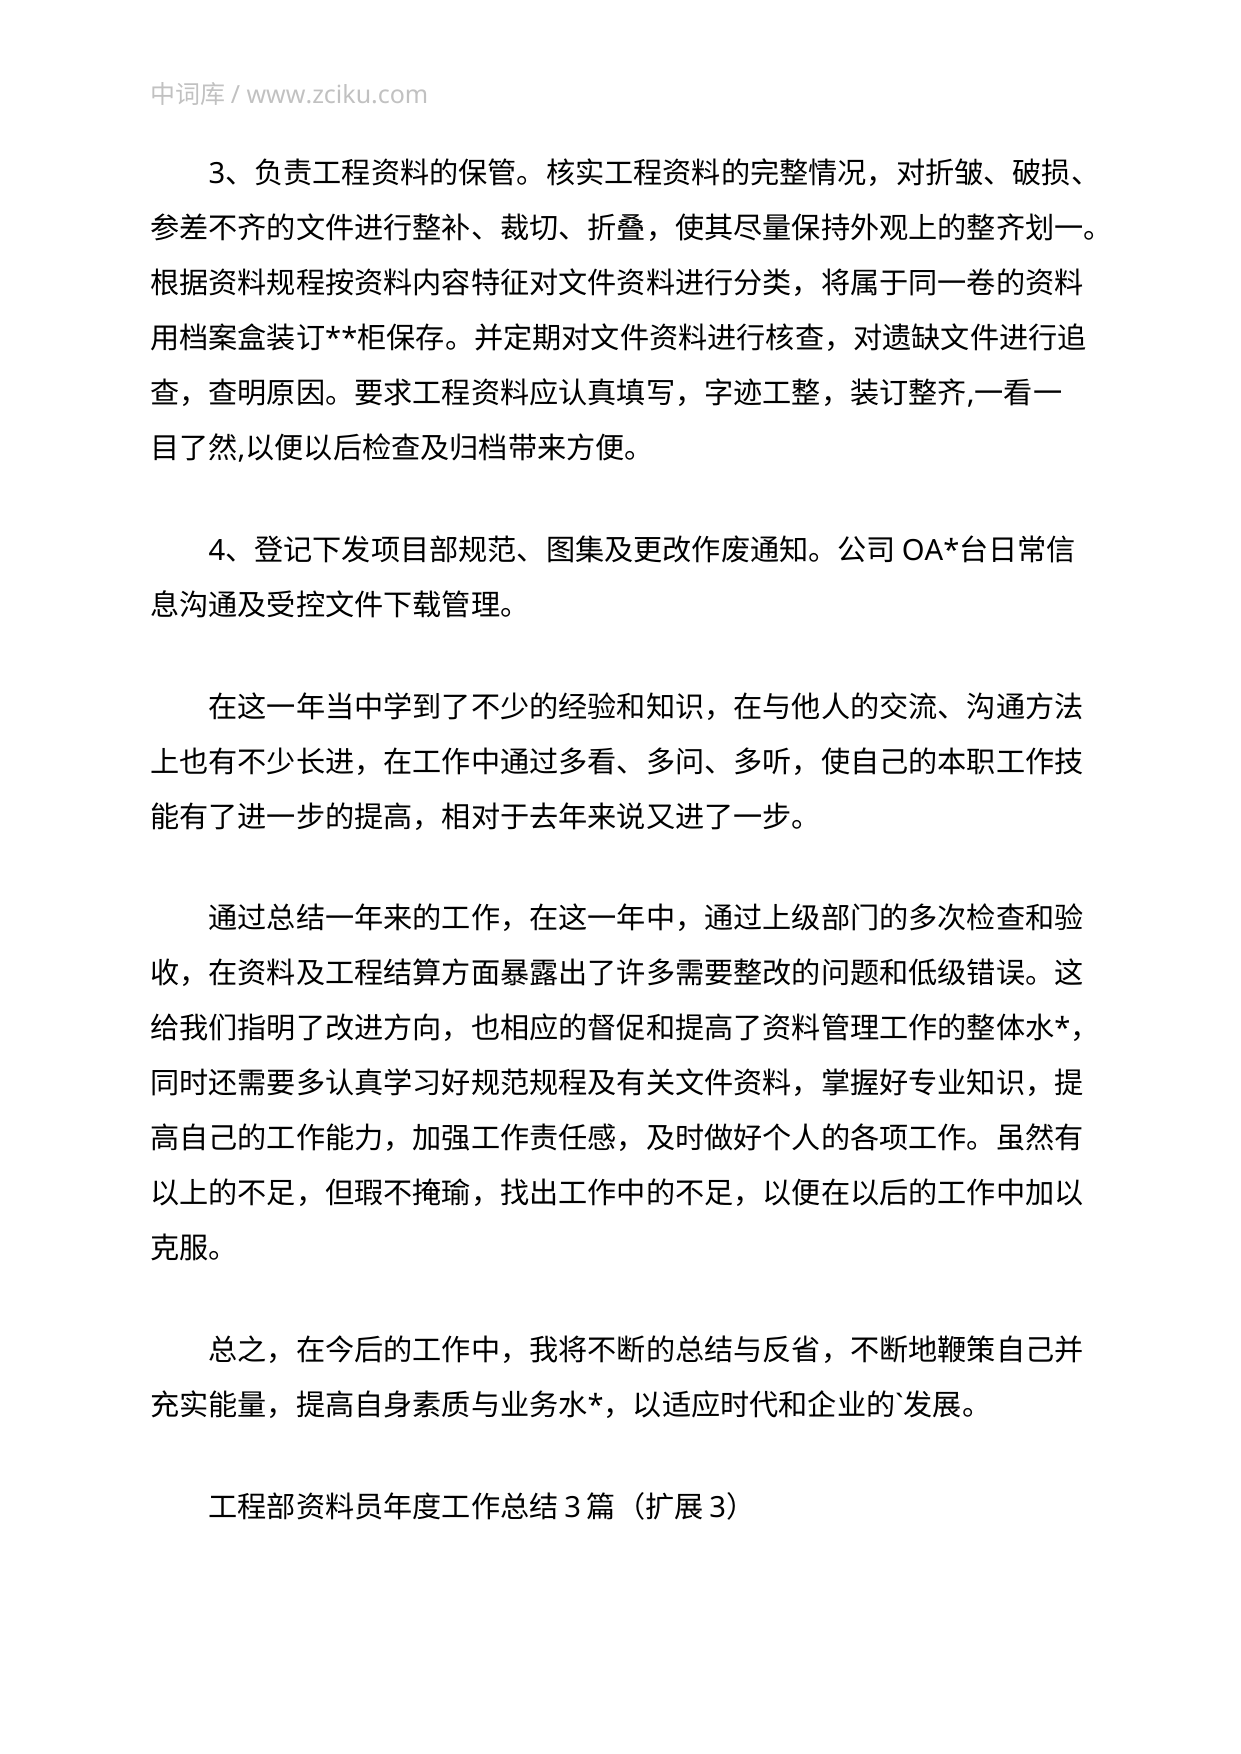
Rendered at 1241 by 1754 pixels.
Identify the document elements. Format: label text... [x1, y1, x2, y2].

text 3、负责工程资料的保管。核实工程资料的完整情况，对折皱、破损、参差不齐的文件进行整补、裁切、折叠，使其尽量保持外观上的整齐划一。根据资料规程按资料内容特征对文件资料进行分类，将属于同一卷的资料用档案盒装订**柜保存。并定期对文件资料进行核查，对遗缺文件进行追查，查明原因。要求工程资料应认真填写，字迹工整，装订整齐,一看一目了然,以便以后检查及归档带来方便。 [150, 150, 1090, 467]
text 通过总结一年来的工作，在这一年中，通过上级部门的多次检查和验收，在资料及工程结算方面暴露出了许多需要整改的问题和低级错误。这给我们指明了改进方向，也相应的督促和提高了资料管理工作的整体水*，同时还需要多认真学习好规范规程及有关文件资料，掌握好专业知识，提高自己的工作能力，加强工作责任感，及时做好个人的各项工作。虽然有以上的不足，但瑕不掩瑜，找出工作中的不足，以便在以后的工作中加以克服。 [150, 895, 1090, 1267]
text 4、登记下发项目部规范、图集及更改作废通知。公司OA*台日常信息沟通及受控文件下载管理。 [150, 527, 1090, 624]
text 工程部资料员年度工作总结3篇（扩展3） [150, 1483, 1090, 1526]
text 总之，在今后的工作中，我将不断的总结与反省，不断地鞭策自己并充实能量，提高自身素质与业务水*，以适应时代和企业的`发展。 [150, 1326, 1090, 1424]
text 在这一年当中学到了不少的经验和知识，在与他人的交流、沟通方法上也有不少长进，在工作中通过多看、多问、多听，使自己的本职工作技能有了进一步的提高，相对于去年来说又进了一步。 [150, 683, 1090, 836]
